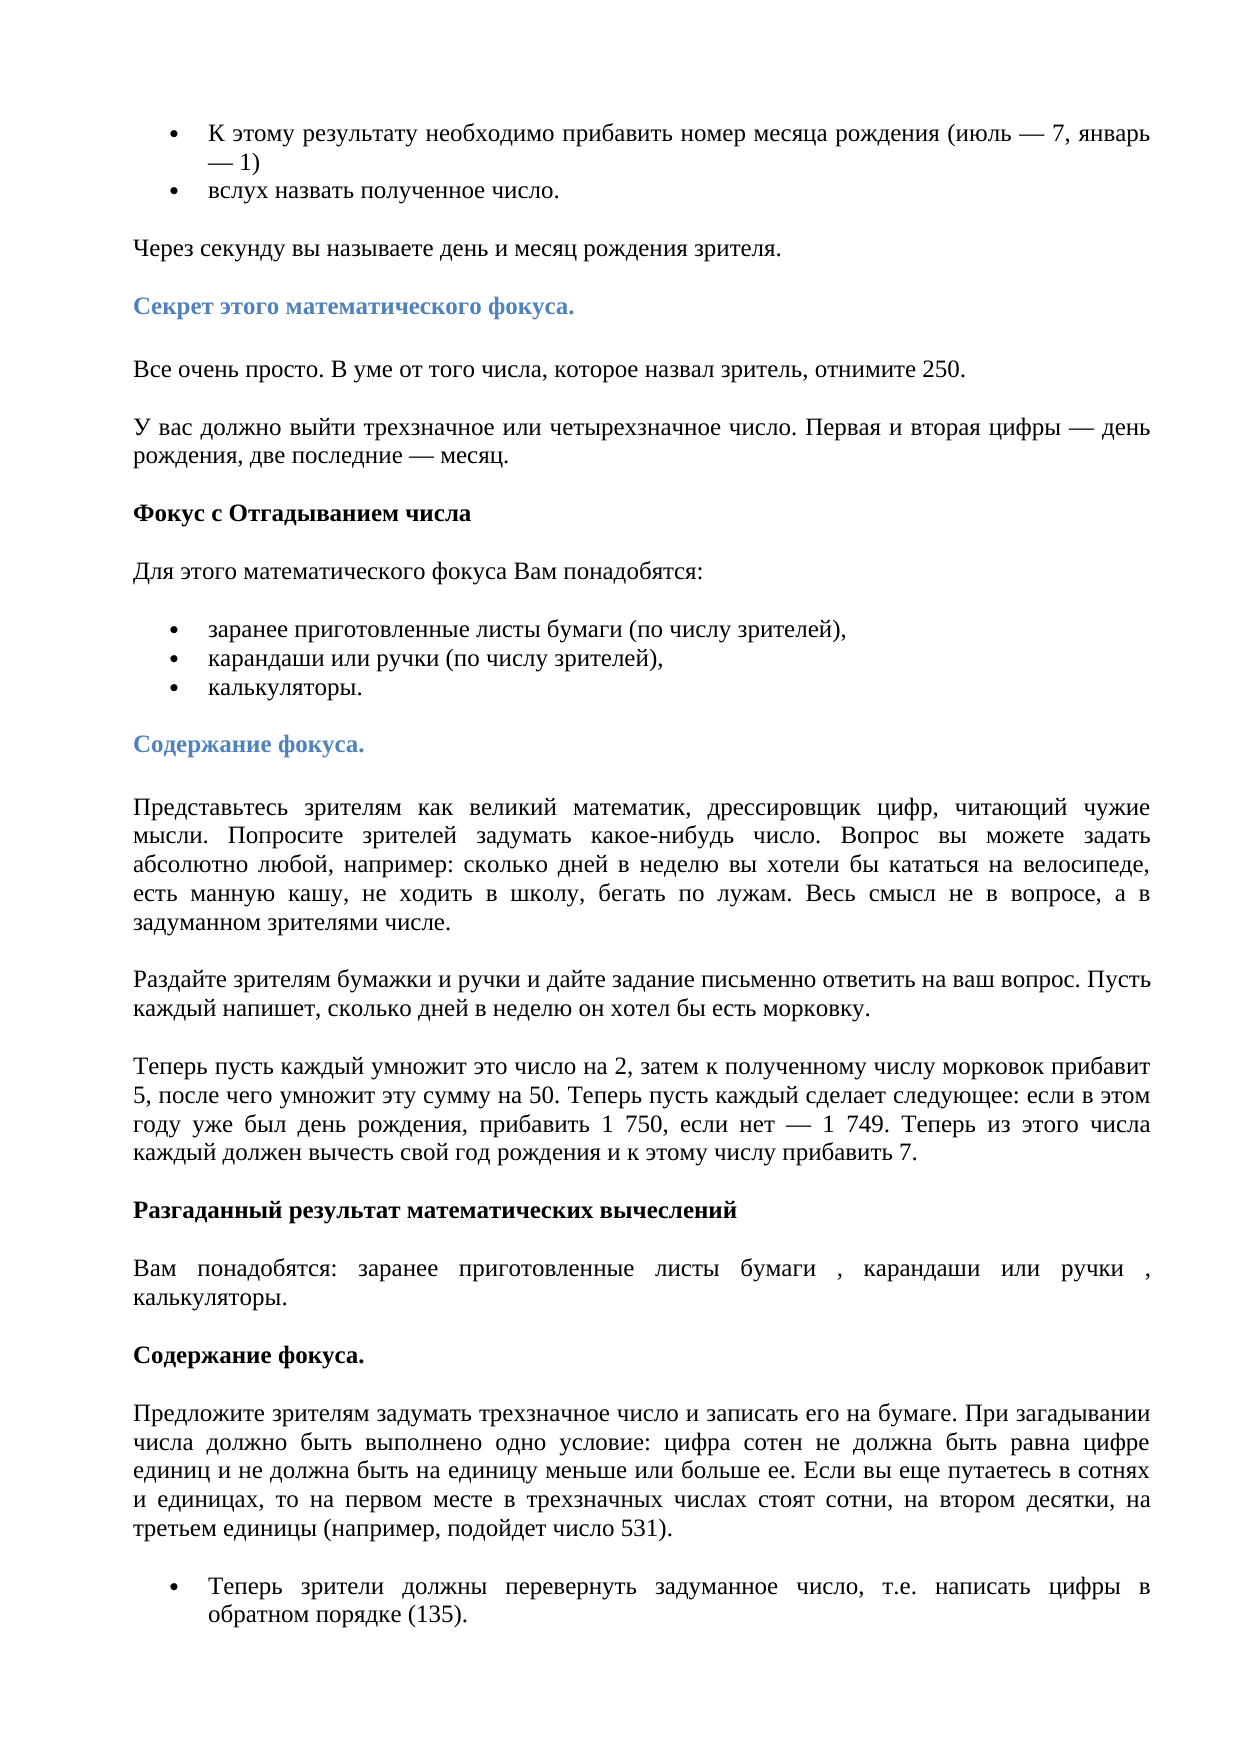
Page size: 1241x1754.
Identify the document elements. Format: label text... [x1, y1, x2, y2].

text У вас должно выйти трехзначное или четырехзначное число. Первая и вторая цифры — день рождения, две последние — месяц. [133, 412, 1152, 469]
list калькуляторы. [170, 672, 1152, 700]
list Теперь зрители должны перевернуть задуманное число, т.е. написать цифры в обратном порядке (135). [170, 1571, 1152, 1628]
text Предложите зрителям задумать трехзначное число и записать его на бумаге. При загадывании числа должно быть выполнено одно условие: цифра сотен не должна быть равна цифре единиц и не должна быть на единицу меньше или больше ее. Если вы еще путаетесь в сотнях и единицах, то на первом месте в трехзначных числах стоят сотни, на втором десятки, на третьем единицы (например, подойдет число 531). [133, 1398, 1152, 1542]
list карандаши или ручки (по числу зрителей), [170, 643, 1152, 672]
text Раздайте зрителям бумажки и ручки и дайте задание письменно ответить на ваш вопрос. Пусть каждый напишет, сколько дней в неделю он хотел бы есть морковку. [133, 964, 1152, 1022]
text Теперь пусть каждый умножит это число на 2, затем к полученному числу морковок прибавит 5, после чего умножит эту сумму на 50. Теперь пусть каждый сделает следующее: если в этом году уже был день рождения, прибавить 1 750, если нет — 1 749. Теперь из этого числа каждый должен вычесть свой год рождения и к этому числу прибавить 7. [133, 1051, 1152, 1166]
text Представьтесь зрителям как великий математик, дрессировщик цифр, читающий чужие мысли. Попросите зрителей задумать какое-нибудь число. Вопрос вы можете задать абсолютно любой, например: сколько дней в неделю вы хотели бы кататься на велосипеде, есть манную кашу, не ходить в школу, бегать по лужам. Весь смысл не в вопросе, а в задуманном зрителями числе. [133, 792, 1152, 935]
text Все очень просто. В уме от того числа, которое назвал зритель, отнимите 250. [133, 354, 1152, 382]
list К этому результату необходимо прибавить номер месяца рождения (июль — 7, январь — 1) [170, 118, 1152, 176]
list вслух назвать полученное число. [170, 176, 1152, 204]
list заранее приготовленные листы бумаги (по числу зрителей), [170, 614, 1152, 643]
text Для этого математического фокуса Вам понадобятся: [133, 556, 1152, 585]
text Вам понадобятся: заранее приготовленные листы бумаги , карандаши или ручки , калькуляторы. [133, 1253, 1152, 1311]
subtitle Секрет этого математического фокуса. [133, 291, 1152, 320]
text Через секунду вы называете день и месяц рождения зрителя. [133, 233, 1152, 262]
subtitle Содержание фокуса. [133, 1340, 1152, 1369]
subtitle Фокус с Отгадыванием числа [133, 498, 1152, 527]
subtitle Содержание фокуса. [133, 729, 1152, 758]
subtitle Разгаданный результат математических вычеслений [133, 1195, 1152, 1224]
